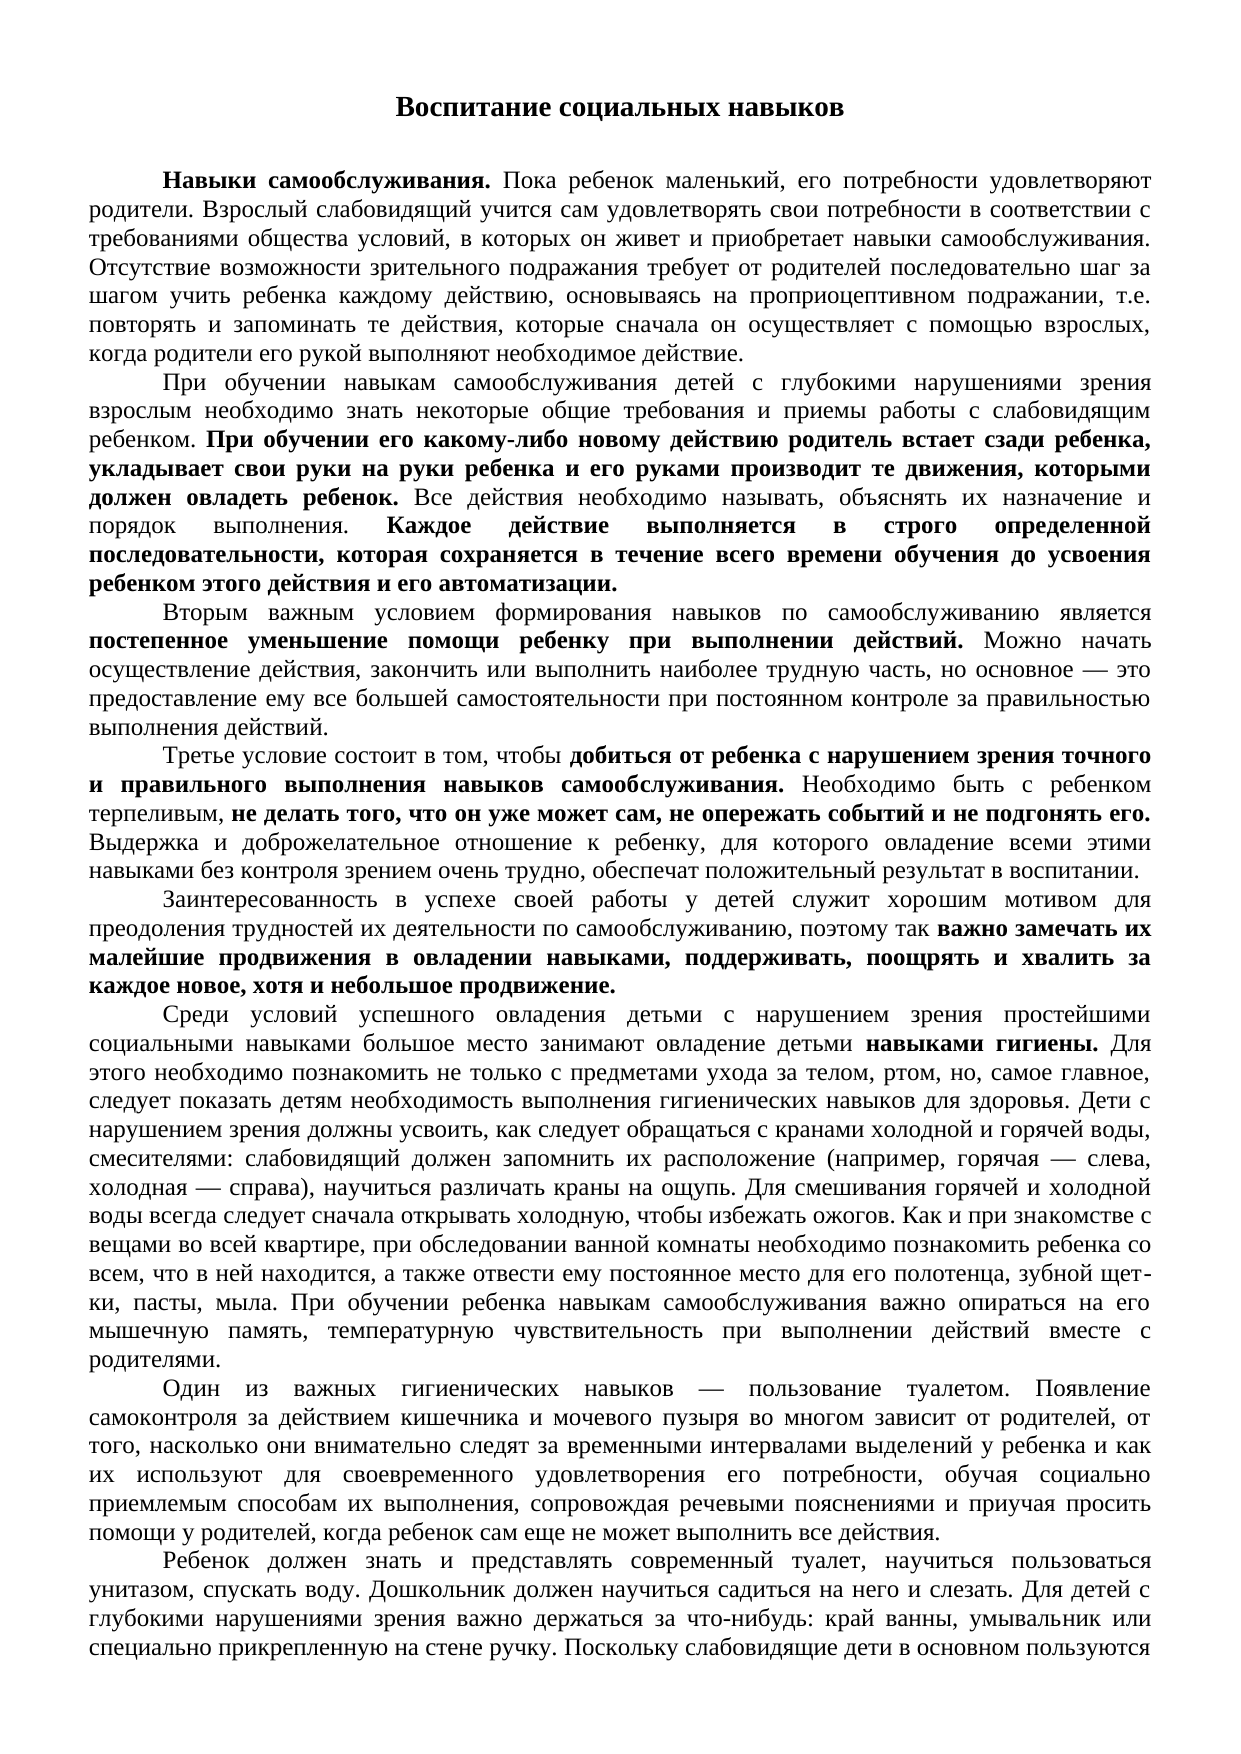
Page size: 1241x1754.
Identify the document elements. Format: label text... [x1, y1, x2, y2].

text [89, 1545, 1152, 1660]
text При обучении навыкам самообслуживания детей с глубокими нарушениями зрения взрослым необходимо знать некоторые общие требования и приемы работы с слабовидящим ребенком. При обучении его какому-либо новому действию родитель встает сзади ребенка, укладывает свои руки на руки ребенка и его руками производит те движения, которыми должен овладеть ребенок. Все действия необходимо называть, объяснять их назначение и порядок выполнения. Каждое действие выполняется в строго определенной последовательности, которая сохраняется в течение всего времени обучения до усвоения ребенком этого действия и его автоматизации. [89, 367, 1152, 597]
text Навыки самообслуживания. Пока ребенок маленький, его потребности удовлетворяют родители. Взрослый слабовидящий учится сам удовлетворять свои потребности в соответствии с требованиями общества условий, в которых он живет и приобретает навыки самообслуживания. Отсутствие возможности зрительного подражания требует от родителей последовательно шаг за шагом учить ребенка каждому действию, основываясь на проприоцептивном подражании, т.е. повторять и запоминать те действия, которые сначала он осуществляет с помощью взрослых, когда родители его рукой выполняют необходимое действие. [89, 165, 1152, 367]
text Третье условие состоит в том, чтобы добиться от ребенка с нарушением зрения точного и правильного выполнения навыков самообслуживания. Необходимо быть с ребенком терпеливым, не делать того, что он уже может сам, не опережать событий и не подгонять его. Выдержка и доброжелательное отношение к ребенку, для которого овладение всеми этими навыками без контроля зрением очень трудно, обеспечат положительный результат в воспитании. [89, 740, 1152, 884]
text Один из важных гигиенических навыков — пользование туалетом. Появление самоконтроля за действием кишечника и мочевого пузыря во многом зависит от родителей, от того, насколько они внимательно следят за временными интервалами выделений у ребенка и как их используют для своевременного удовлетворения его потребности, обучая социально приемлемым способам их выполнения, сопровождая речевыми пояснениями и приучая просить помощи у родителей, когда ребенок сам еще не может выполнить все действия. [89, 1373, 1152, 1545]
text Заинтересованность в успехе своей работы у детей служит хорошим мотивом для преодоления трудностей их деятельности по самообслуживанию, поэтому так важно замечать их малейшие продвижения в овладении навыками, поддерживать, поощрять и хвалить за каждое новое, хотя и небольшое продвижение. [89, 884, 1152, 999]
text Вторым важным условием формирования навыков по самообслуживанию является постепенное уменьшение помощи ребенку при выполнении действий. Можно начать осуществление действия, закончить или выполнить наиболее трудную часть, но основное — это предоставление ему все большей самостоятельности при постоянном контроле за правильностью выполнения действий. [89, 597, 1152, 740]
text Воспитание социальных навыков [89, 89, 1152, 122]
text Среди условий успешного овладения детьми с нарушением зрения простейшими социальными навыками большое место занимают овладение детьми навыками гигиены. Для этого необходимо познакомить не только с предметами ухода за телом, ртом, но, самое главное, следует показать детям необходимость выполнения гигиенических навыков для здоровья. Дети с нарушением зрения должны усвоить, как следует обращаться с кранами холодной и горячей воды, смесителями: слабовидящий должен запомнить их расположение (например, горячая — слева, холодная — справа), научиться различать краны на ощупь. Для смешивания горячей и холодной воды всегда следует сначала открывать холодную, чтобы избежать ожогов. Как и при знакомстве с вещами во всей квартире, при обследовании ванной комнаты необходимо познакомить ребенка со всем, что в ней находится, а также отвести ему постоянное место для его полотенца, зубной щетки, пасты, мыла. При обучении ребенка навыкам самообслуживания важно опираться на его мышечную память, температурную чувствительность при выполнении действий вместе с родителями. [89, 999, 1152, 1373]
